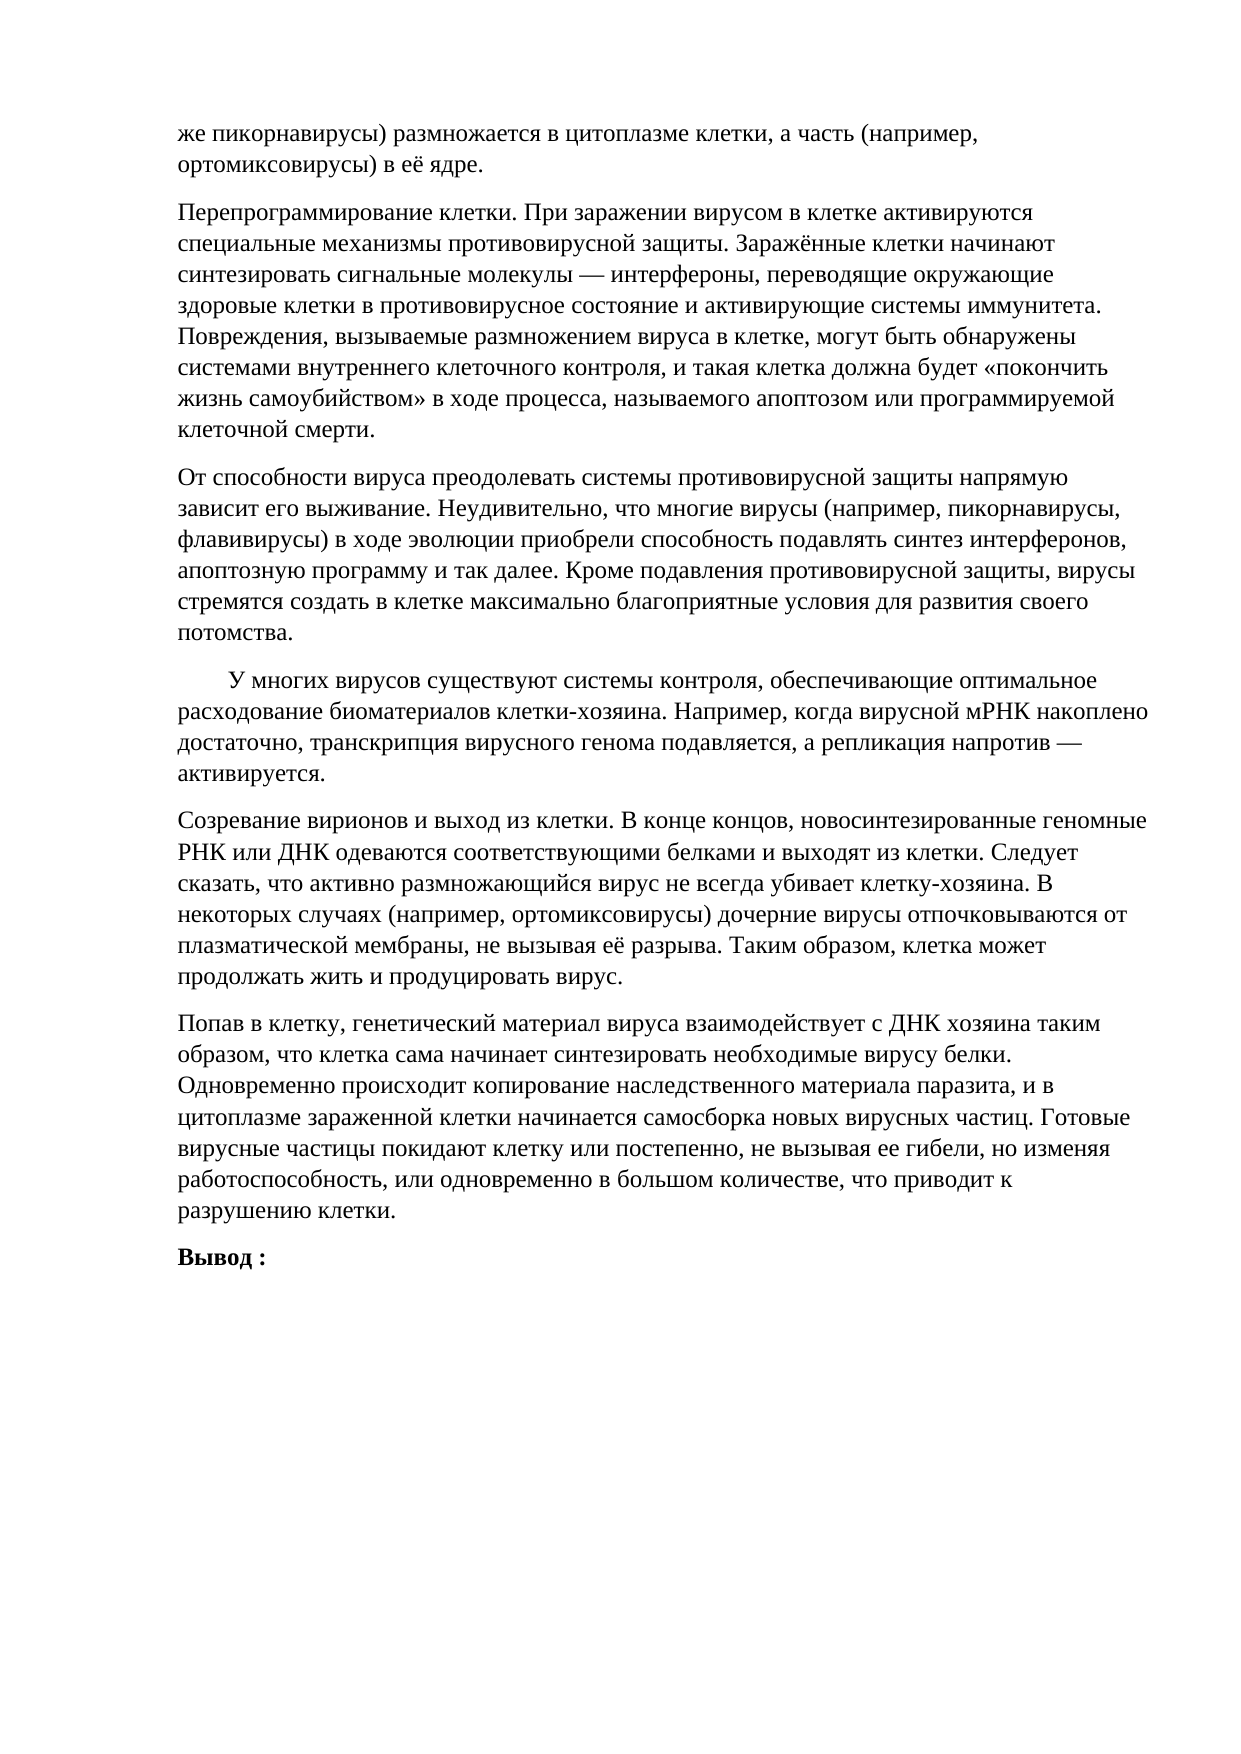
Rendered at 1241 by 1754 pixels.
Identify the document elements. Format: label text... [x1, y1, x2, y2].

text У многих вирусов существуют системы контроля, обеспечивающие оптимальное расходование биоматериалов клетки-хозяина. Например, когда вирусной мРНК накоплено достаточно, транскрипция вирусного генома подавляется, а репликация напротив — активируется. [177, 665, 1152, 787]
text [177, 118, 1152, 178]
text От способности вируса преодолевать системы противовирусной защиты напрямую зависит его выживание. Неудивительно, что многие вирусы (например, пикорнавирусы, флавивирусы) в ходе эволюции приобрели способность подавлять синтез интерферонов, апоптозную программу и так далее. Кроме подавления противовирусной защиты, вирусы стремятся создать в клетке максимально благоприятные условия для развития своего потомства. [177, 462, 1152, 646]
text Вывод : [177, 1242, 1152, 1271]
text Созревание вирионов и выход из клетки. В конце концов, новосинтезированные геномные РНК или ДНК одеваются соответствующими белками и выходят из клетки. Следует сказать, что активно размножающийся вирус не всегда убивает клетку-хозяина. В некоторых случаях (например, ортомиксовирусы) дочерние вирусы отпочковываются от плазматической мембраны, не вызывая её разрыва. Таким образом, клетка может продолжать жить и продуцировать вирус. [177, 806, 1152, 989]
text Попав в клетку, генетический материал вируса взаимодействует с ДНК хозяина таким образом, что клетка сама начинает синтезировать необходимые вирусу белки. Одновременно происходит копирование наследственного материала паразита, и в цитоплазме зараженной клетки начинается самосборка новых вирусных частиц. Готовые вирусные частицы покидают клетку или постепенно, не вызывая ее гибели, но изменяя работоспособность, или одновременно в большом количестве, что приводит к разрушению клетки. [177, 1008, 1152, 1223]
text Перепрограммирование клетки. При заражении вирусом в клетке активируются специальные механизмы противовирусной защиты. Заражённые клетки начинают синтезировать сигнальные молекулы — интерфероны, переводящие окружающие здоровые клетки в противовирусное состояние и активирующие системы иммунитета. Повреждения, вызываемые размножением вируса в клетке, могут быть обнаружены системами внутреннего клеточного контроля, и такая клетка должна будет «покончить жизнь самоубийством» в ходе процесса, называемого апоптозом или программируемой клеточной смерти. [177, 197, 1152, 443]
